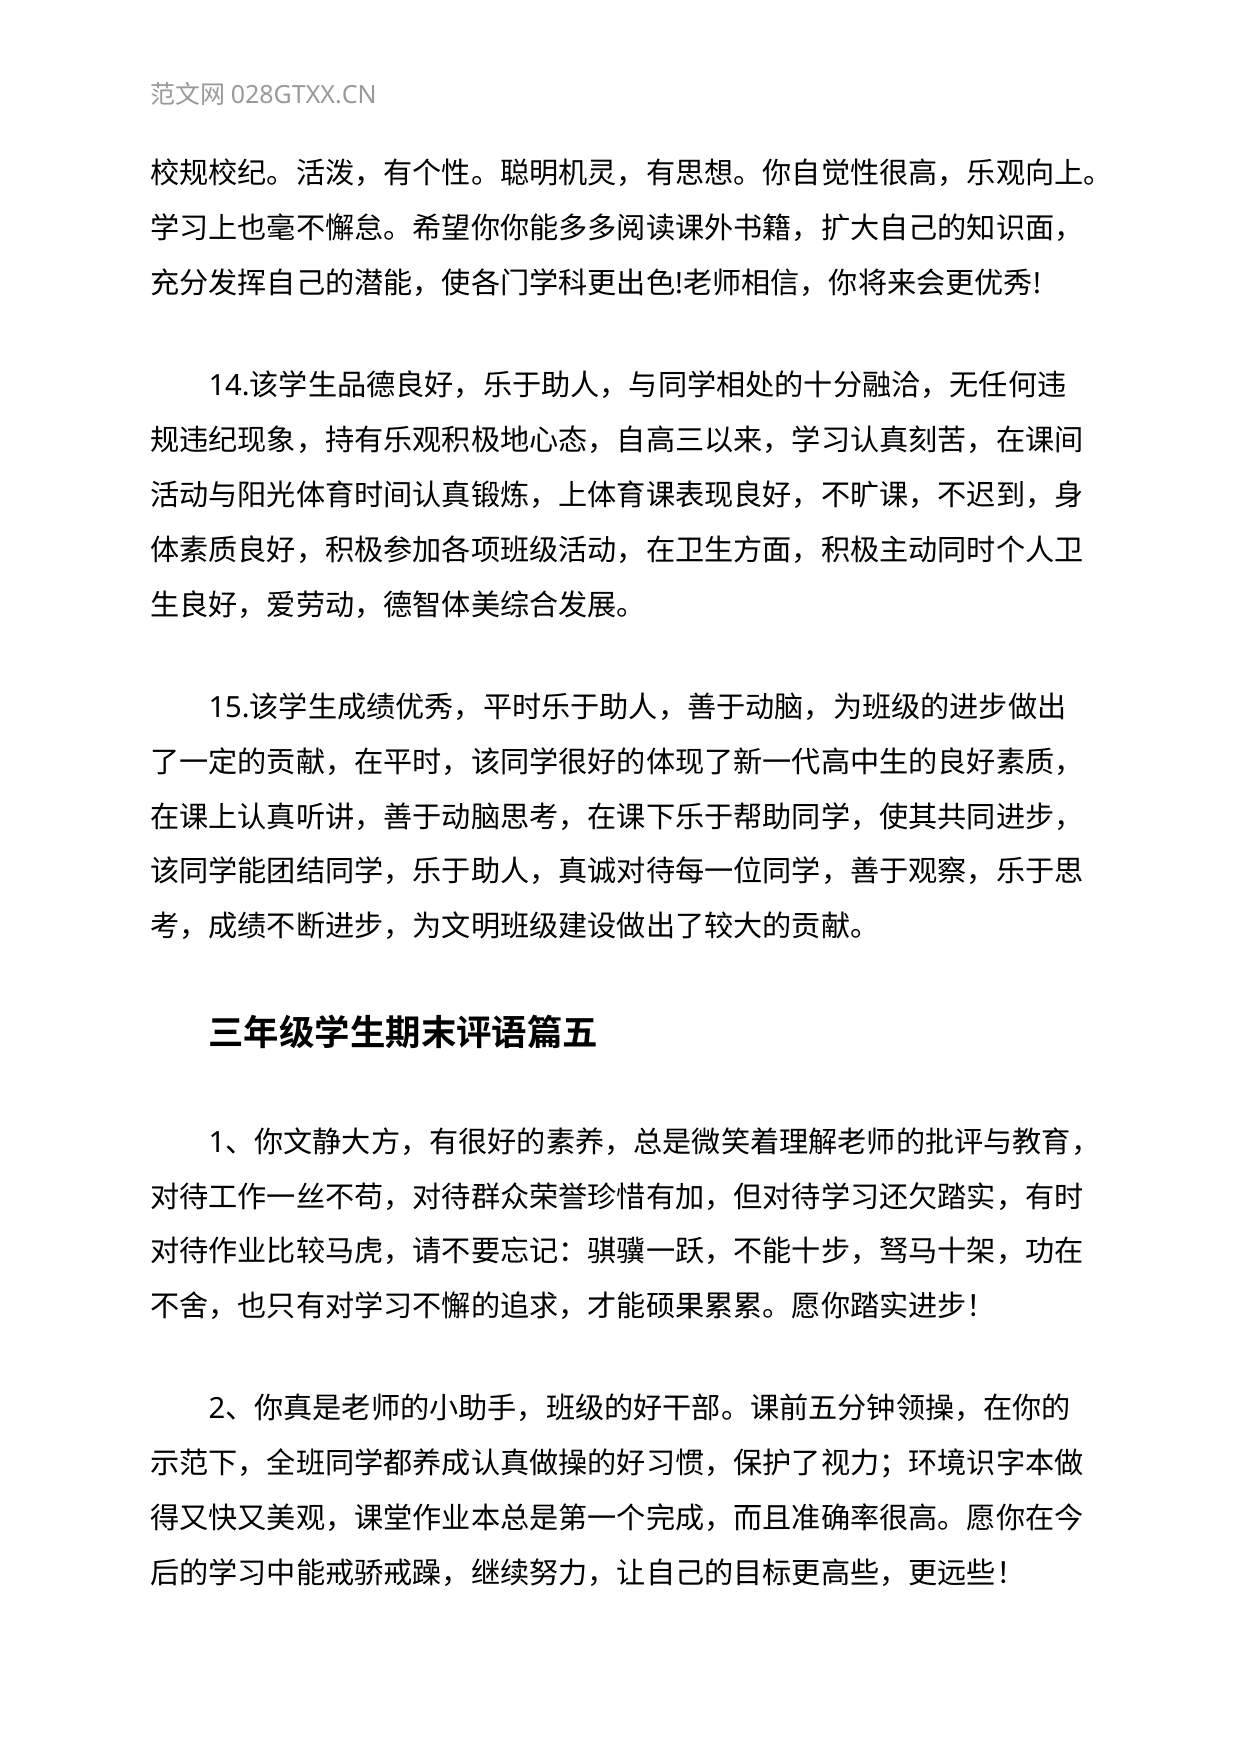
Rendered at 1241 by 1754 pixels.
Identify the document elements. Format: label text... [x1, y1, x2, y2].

text 2、你真是老师的小助手，班级的好干部。课前五分钟领操，在你的示范下，全班同学都养成认真做操的好习惯，保护了视力；环境识字本做得又快又美观，课堂作业本总是第一个完成，而且准确率很高。愿你在今后的学习中能戒骄戒躁，继续努力，让自己的目标更高些，更远些！ [150, 1385, 1090, 1592]
text 15.该学生成绩优秀，平时乐于助人，善于动脑，为班级的进步做出了一定的贡献，在平时，该同学很好的体现了新一代高中生的良好素质，在课上认真听讲，善于动脑思考，在课下乐于帮助同学，使其共同进步，该同学能团结同学，乐于助人，真诚对待每一位同学，善于观察，乐于思考，成绩不断进步，为文明班级建设做出了较大的贡献。 [150, 683, 1090, 945]
text 14.该学生品德良好，乐于助人，与同学相处的十分融洽，无任何违规违纪现象，持有乐观积极地心态，自高三以来，学习认真刻苦，在课间活动与阳光体育时间认真锻炼，上体育课表现良好，不旷课，不迟到，身体素质良好，积极参加各项班级活动，在卫生方面，积极主动同时个人卫生良好，爱劳动，德智体美综合发展。 [150, 362, 1090, 624]
text 1、你文静大方，有很好的素养，总是微笑着理解老师的批评与教育，对待工作一丝不苟，对待群众荣誉珍惜有加，但对待学习还欠踏实，有时对待作业比较马虎，请不要忘记：骐骥一跃，不能十步，驽马十架，功在不舍，也只有对学习不懈的追求，才能硕果累累。愿你踏实进步！ [150, 1118, 1090, 1325]
text 三年级学生期末评语篇五 [150, 1005, 1090, 1056]
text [150, 150, 1090, 302]
